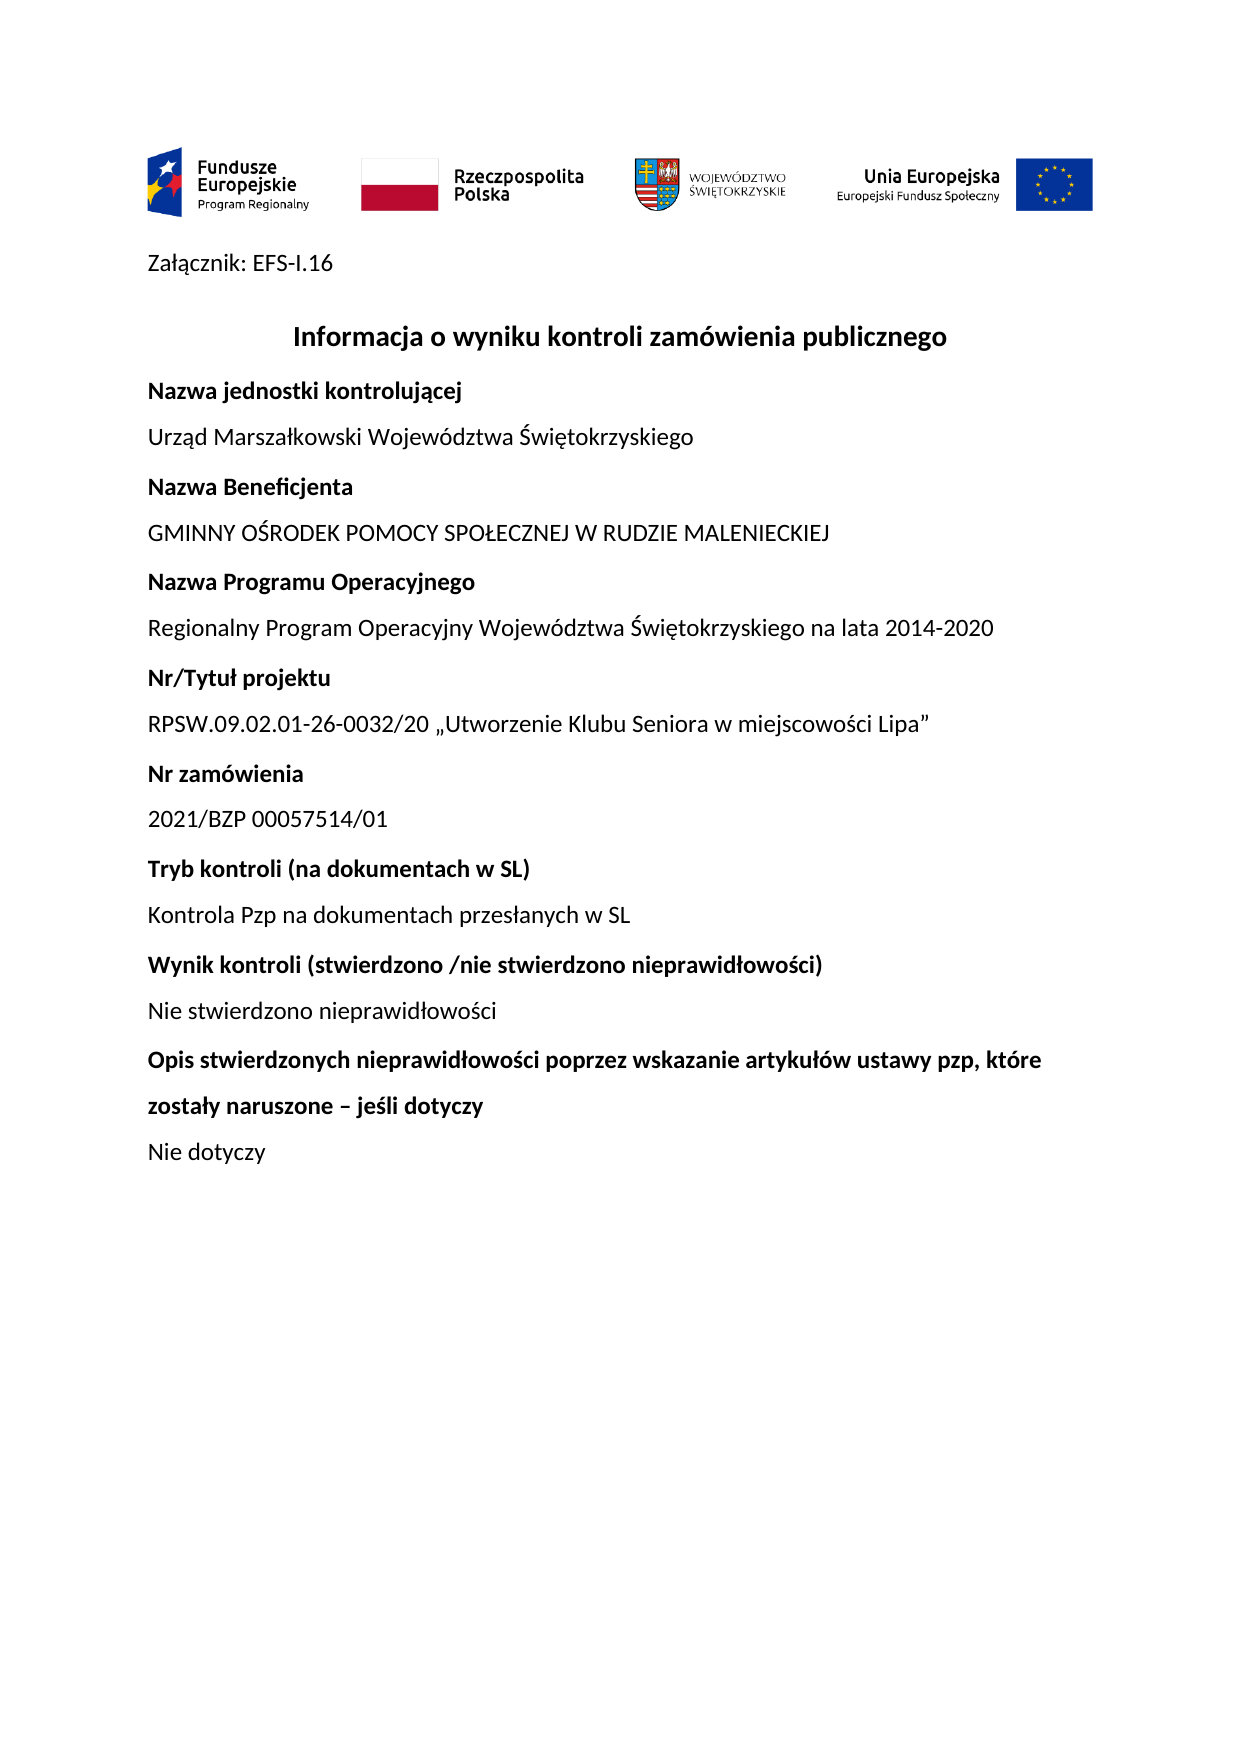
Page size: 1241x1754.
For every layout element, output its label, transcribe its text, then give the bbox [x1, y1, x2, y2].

subtitle Nazwa Beneficjenta [148, 471, 1093, 501]
text Kontrola Pzp na dokumentach przesłanych w SL [148, 899, 1093, 930]
subtitle Informacja o wyniku kontroli zamówienia publicznego [148, 318, 1093, 353]
text Urząd Marszałkowski Województwa Świętokrzyskiego [148, 421, 1093, 452]
subtitle Tryb kontroli (na dokumentach w SL) [148, 853, 1093, 884]
subtitle Nr/Tytuł projektu [148, 662, 1093, 693]
subtitle Opis stwierdzonych nieprawidłowości poprzez wskazanie artykułów ustawy pzp, które zostały naruszone – jeśli dotyczy [148, 1045, 1093, 1121]
subtitle Wynik kontroli (stwierdzono /nie stwierdzono nieprawidłowości) [148, 949, 1093, 979]
text 2021/BZP 00057514/01 [148, 803, 1093, 834]
text GMINNY OŚRODEK POMOCY SPOŁECZNEJ W RUDZIE MALENIECKIEJ [148, 517, 1093, 547]
picture [147, 147, 1093, 217]
text Regionalny Program Operacyjny Województwa Świętokrzyskiego na lata 2014-2020 [148, 612, 1093, 643]
text Nie dotyczy [148, 1136, 1093, 1167]
subtitle Nazwa jednostki kontrolującej [148, 375, 1093, 406]
subtitle Nr zamówienia [148, 758, 1093, 788]
text Nie stwierdzono nieprawidłowości [148, 995, 1093, 1025]
text Załącznik: EFS-I.16 [148, 247, 1122, 277]
subtitle Nazwa Programu Operacyjnego [148, 567, 1093, 597]
text RPSW.09.02.01-26-0032/20 „Utworzenie Klubu Seniora w miejscowości Lipa” [148, 708, 1093, 738]
